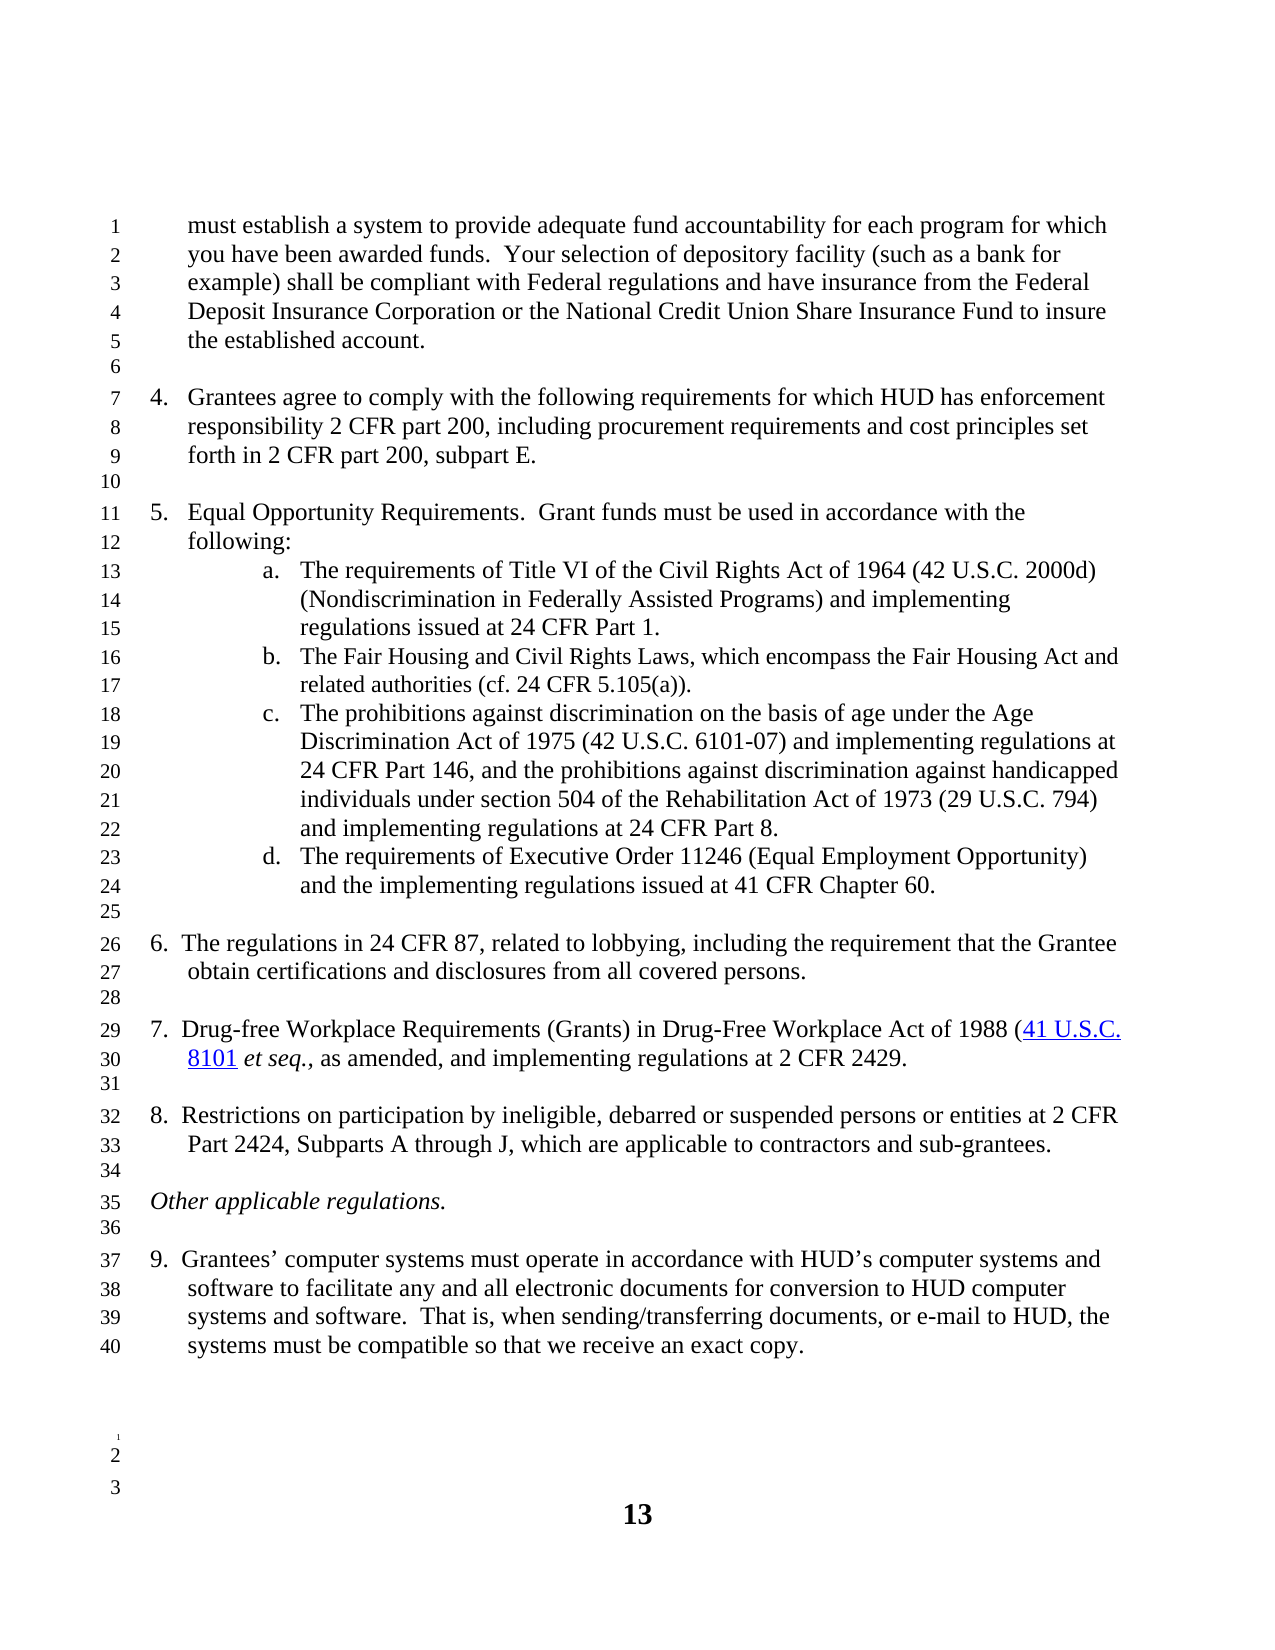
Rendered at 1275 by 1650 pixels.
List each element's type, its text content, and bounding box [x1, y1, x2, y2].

list Grantees agree to comply with the following requirements for which HUD has enforcement responsibility 2 CFR part 200, including procurement requirements and cost principles set forth in 2 CFR part 200, subpart E. [150, 382, 1125, 469]
list The requirements of Executive Order 11246 (Equal Employment Opportunity) and the implementing regulations issued at 41 CFR Chapter 60. [262, 841, 1125, 899]
text 6. The regulations in 24 CFR 87, related to lobbying, including the requirement that the Grantee obtain certifications and disclosures from all covered persons. [150, 928, 1125, 985]
text 7. Drug-free Workplace Requirements (Grants) in Drug-Free Workplace Act of 1988 (41 U.S.C. 8101 et seq., as amended, and implementing regulations at 2 CFR 2429. [150, 1014, 1125, 1071]
list The prohibitions against discrimination on the basis of age under the Age Discrimination Act of 1975 (42 U.S.C. 6101-07) and implementing regulations at 24 CFR Part 146, and the prohibitions against discrimination against handicapped individuals under section 504 of the Rehabilitation Act of 1973 (29 U.S.C. 794) and implementing regulations at 24 CFR Part 8. [262, 698, 1125, 841]
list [150, 210, 1125, 354]
text 9. Grantees’ computer systems must operate in accordance with HUD’s computer systems and software to facilitate any and all electronic documents for conversion to HUD computer systems and software. That is, when sending/transferring documents, or e-mail to HUD, the systems must be compatible so that we receive an exact copy. [150, 1244, 1125, 1359]
text Other applicable regulations. [150, 1186, 1125, 1215]
list The requirements of Title VI of the Civil Rights Act of 1964 (42 U.S.C. 2000d) (Nondiscrimination in Federally Assisted Programs) and implementing regulations issued at 24 CFR Part 1. [262, 555, 1125, 641]
list The Fair Housing and Civil Rights Laws, which encompass the Fair Housing Act and related authorities (cf. 24 CFR 5.105(a)). [262, 641, 1125, 698]
text 8. Restrictions on participation by ineligible, debarred or suspended persons or entities at 2 CFR Part 2424, Subparts A through J, which are applicable to contractors and sub-grantees. [150, 1100, 1125, 1158]
list Equal Opportunity Requirements. Grant funds must be used in accordance with the following: [150, 497, 1125, 555]
